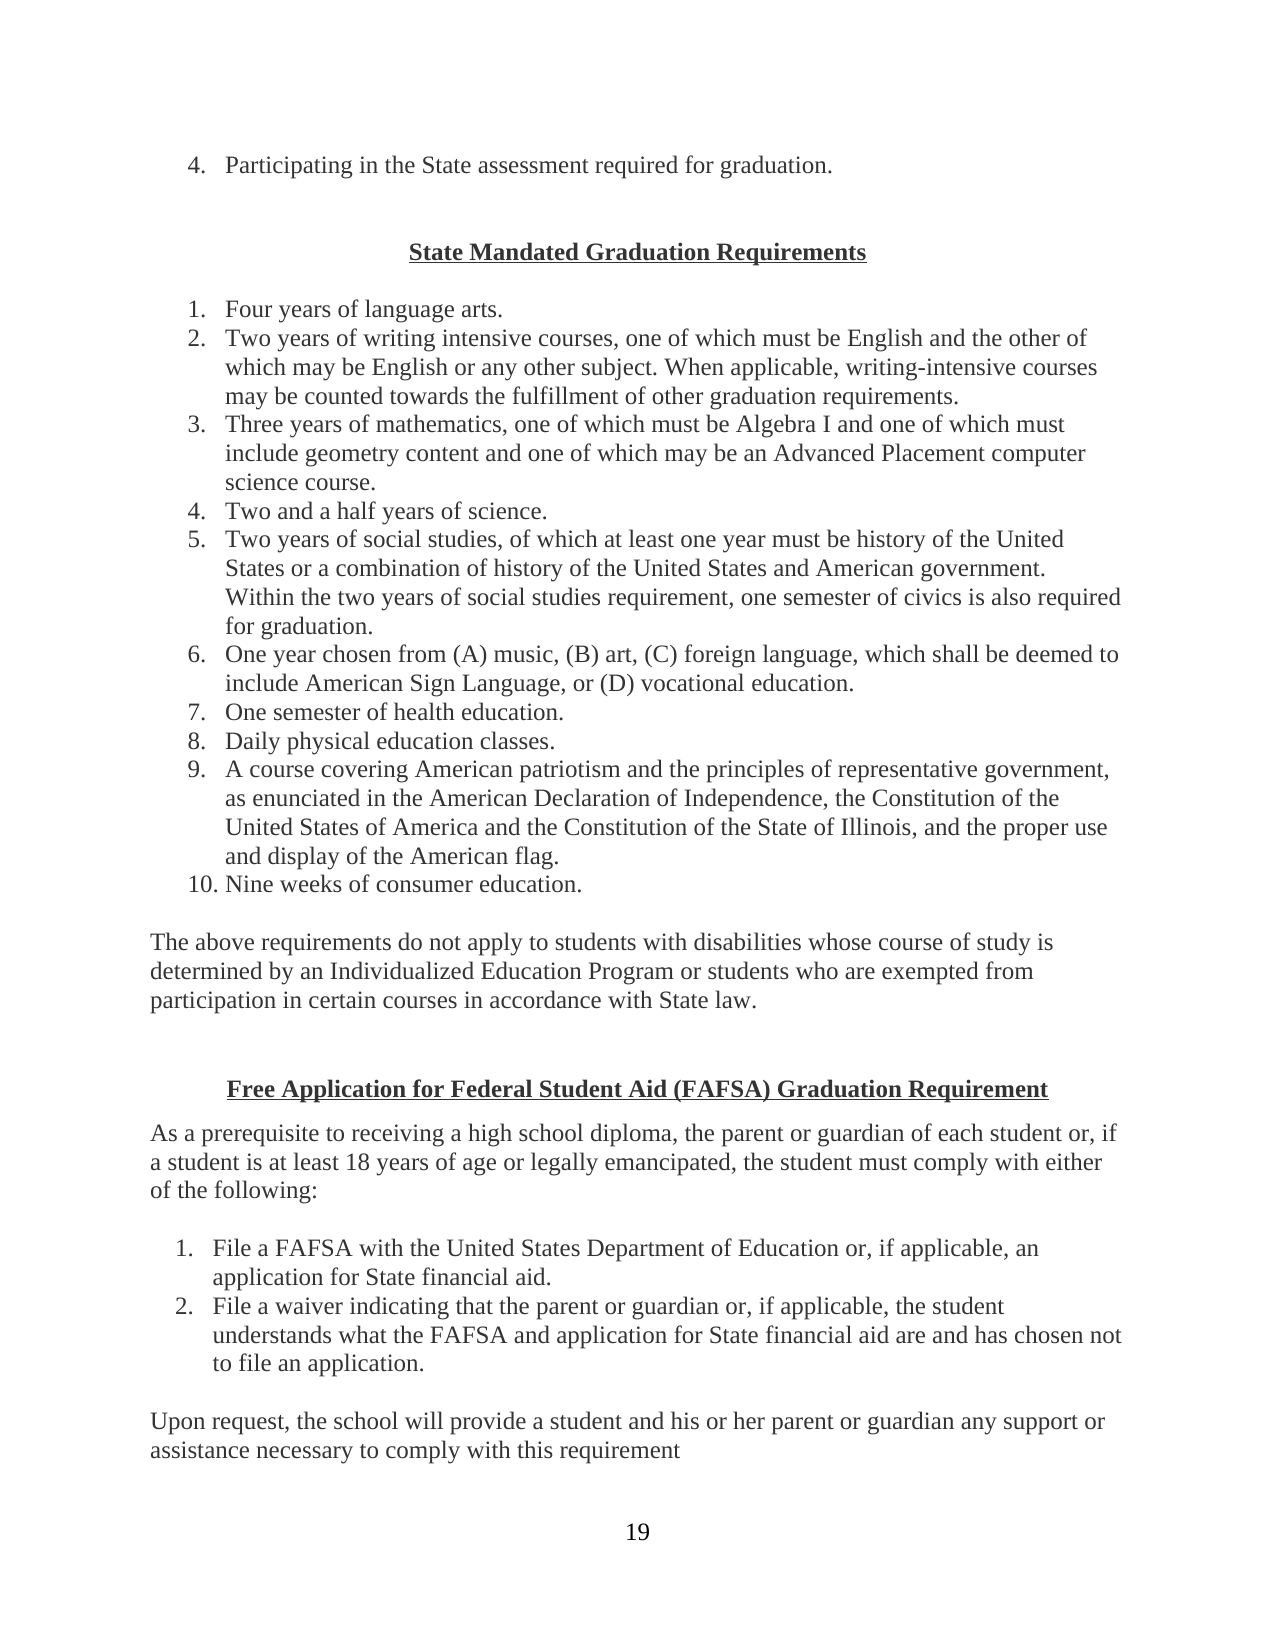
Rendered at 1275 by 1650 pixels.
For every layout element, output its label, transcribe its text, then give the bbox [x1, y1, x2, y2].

text As a prerequisite to receiving a high school diploma, the parent or guardian of each student or, if a student is at least 18 years of age or legally emancipated, the student must comply with either of the following: [150, 1118, 1125, 1204]
list Two years of social studies, of which at least one year must be history of the United States or a combination of history of the United States and American government. Within the two years of social studies requirement, one semester of civics is also required for graduation. [187, 524, 1125, 639]
text Upon request, the school will provide a student and his or her parent or guardian any support or assistance necessary to comply with this requirement [150, 1406, 1125, 1464]
list Two years of writing intensive courses, one of which must be English and the other of which may be English or any other subject. When applicable, writing-intensive courses may be counted towards the fulfillment of other graduation requirements. [187, 323, 1125, 409]
list One year chosen from (A) music, (B) art, (C) foreign language, which shall be deemed to include American Sign Language, or (D) vocational education. [187, 639, 1125, 697]
list Participating in the State assessment required for graduation. [187, 150, 1125, 179]
text Free Application for Federal Student Aid (FAFSA) Graduation Requirement [150, 1074, 1125, 1102]
list File a waiver indicating that the parent or guardian or, if applicable, the student understands what the FAFSA and application for State financial aid are and has chosen not to file an application. [175, 1291, 1125, 1377]
list Three years of mathematics, one of which must be Algebra I and one of which must include geometry content and one of which may be an Advanced Placement computer science course. [187, 409, 1125, 496]
list Nine weeks of consumer education. [187, 869, 1125, 898]
list Two and a half years of science. [187, 496, 1125, 524]
list File a FAFSA with the United States Department of Education or, if applicable, an application for State financial aid. [175, 1233, 1125, 1291]
text State Mandated Graduation Requirements [150, 208, 1125, 265]
list Daily physical education classes. [187, 726, 1125, 754]
list Four years of language arts. [187, 294, 1125, 323]
text The above requirements do not apply to students with disabilities whose course of study is determined by an Individualized Education Program or students who are exempted from participation in certain courses in accordance with State law. [150, 927, 1125, 1014]
list One semester of health education. [187, 697, 1125, 726]
list A course covering American patriotism and the principles of representative government, as enunciated in the American Declaration of Independence, the Constitution of the United States of America and the Constitution of the State of Illinois, and the proper use and display of the American flag. [187, 754, 1125, 869]
